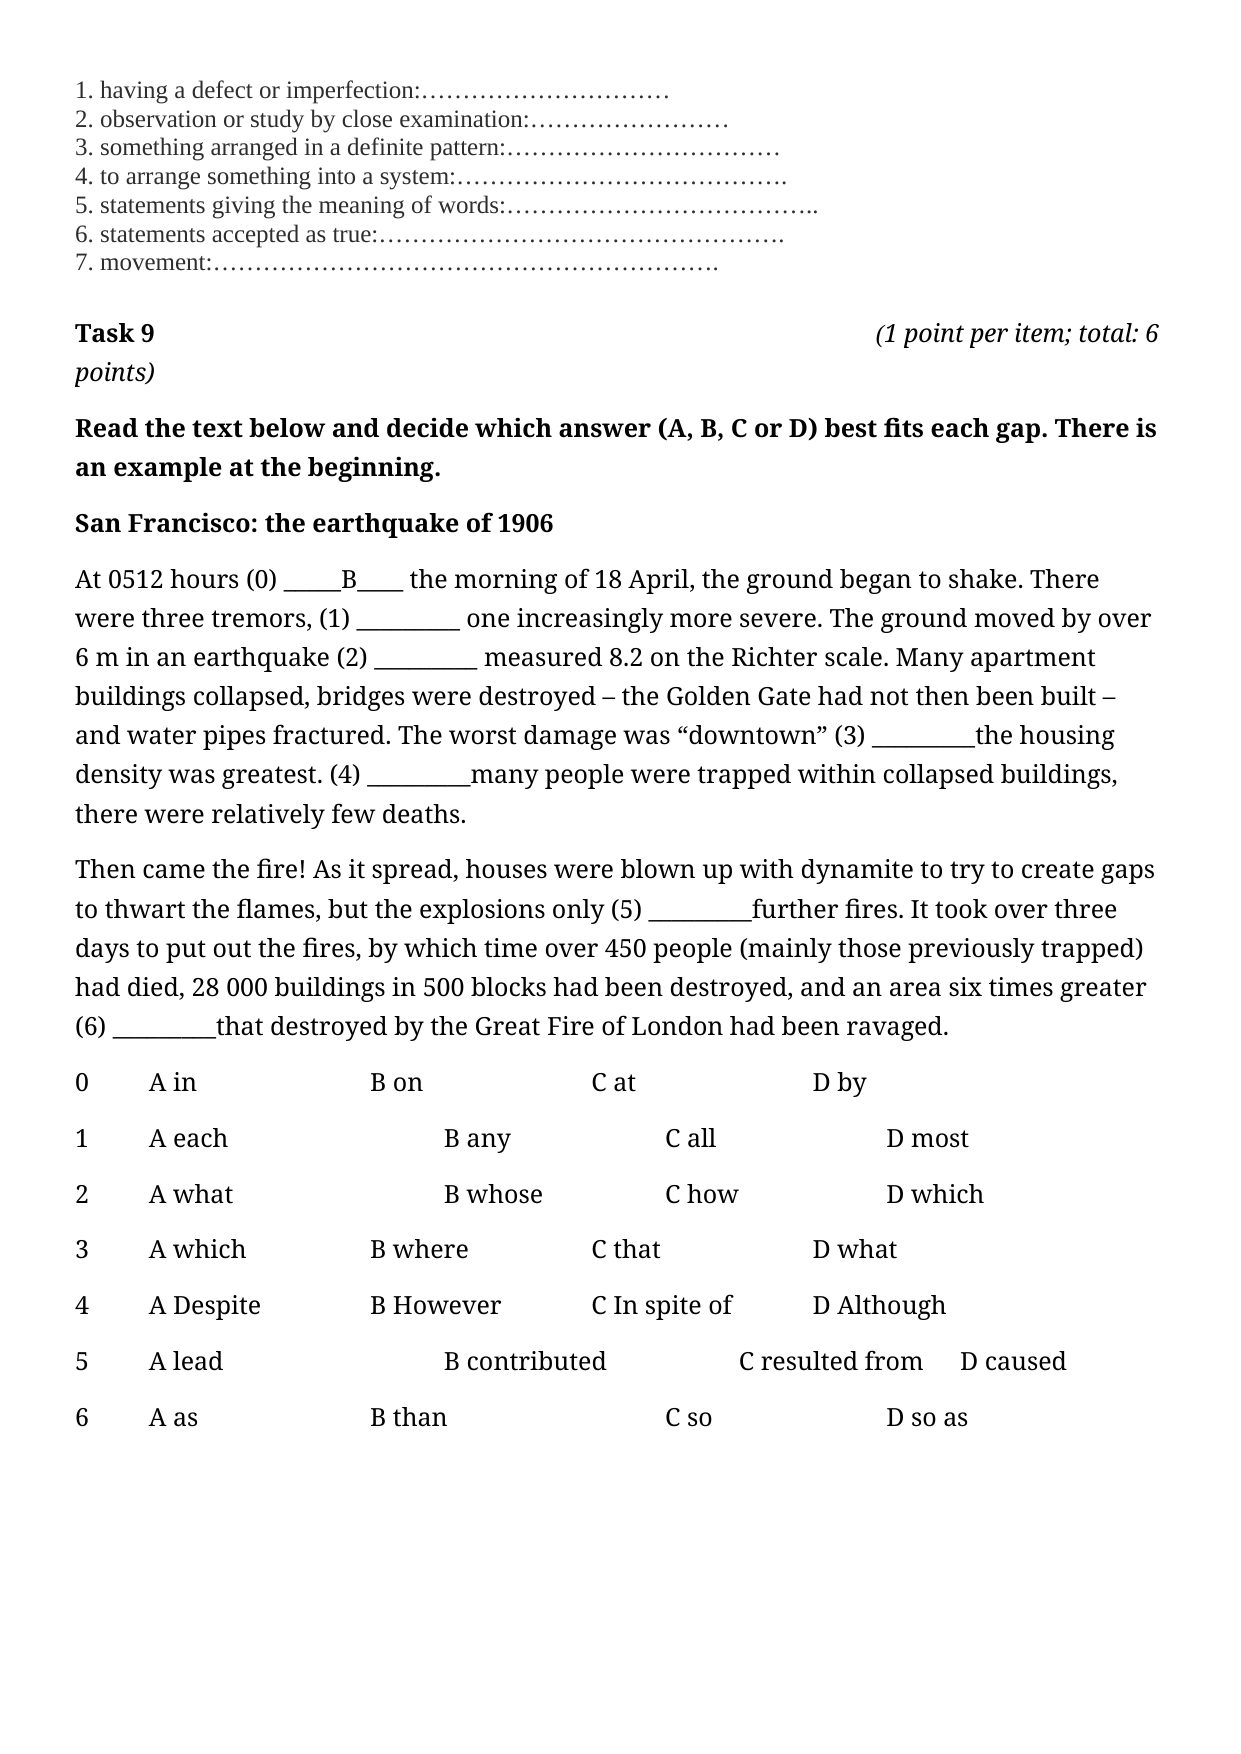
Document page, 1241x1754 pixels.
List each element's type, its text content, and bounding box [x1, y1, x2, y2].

text Task 9 (1 point per item; total: 6 points) [75, 315, 1165, 389]
text 3. something arranged in a definite pattern:…………………………… [75, 132, 1165, 161]
text 2 A what B whose C how D which [75, 1176, 1165, 1210]
text 4. to arrange something into a system:…………………………………. [75, 161, 1165, 190]
text Then came the fire! As it spread, houses were blown up with dynamite to try to create gaps to thwart the flames, but the explosions only (5) _________further fires. It took over three days to put out the fires, by which time over 450 people (mainly those previously trapped) had died, 28 000 buildings in 500 blocks had been destroyed, and an area six times greater (6) _________that destroyed by the Great Fire of London had been ravaged. [75, 852, 1165, 1043]
text 7. movement:……………………………………………………. [75, 247, 1165, 276]
text 2. observation or study by close examination:…………………… [75, 104, 1165, 132]
text San Francisco: the earthquake of 1906 [75, 505, 1165, 539]
text 6 A as B than C so D so as [75, 1399, 1165, 1434]
text Read the text below and decide which answer (A, B, C or D) best fits each gap. There is an example at the beginning. [75, 410, 1165, 484]
text 1 A each B any C all D most [75, 1120, 1165, 1154]
text 5 A lead B contributed C resulted from D caused [75, 1344, 1165, 1378]
text 0 A in B on C at D by [75, 1064, 1165, 1099]
text 4 A Despite B However C In spite of D Although [75, 1288, 1165, 1322]
text 5. statements giving the meaning of words:……………………………….. [75, 190, 1165, 219]
text 3 A which B where C that D what [75, 1232, 1165, 1266]
text At 0512 hours (0) _____B____ the morning of 18 April, the ground began to shake. There were three tremors, (1) _________ one increasingly more severe. The ground moved by over 6 m in an earthquake (2) _________ measured 8.2 on the Richter scale. Many apartment buildings collapsed, bridges were destroyed – the Golden Gate had not then been built – and water pipes fractured. The worst damage was “downtown” (3) _________the housing density was greatest. (4) _________many people were trapped within collapsed buildings, there were relatively few deaths. [75, 561, 1165, 830]
text 1. having a defect or imperfection:………………………… [75, 75, 1165, 104]
text 6. statements accepted as true:…………………………………………. [75, 219, 1165, 247]
